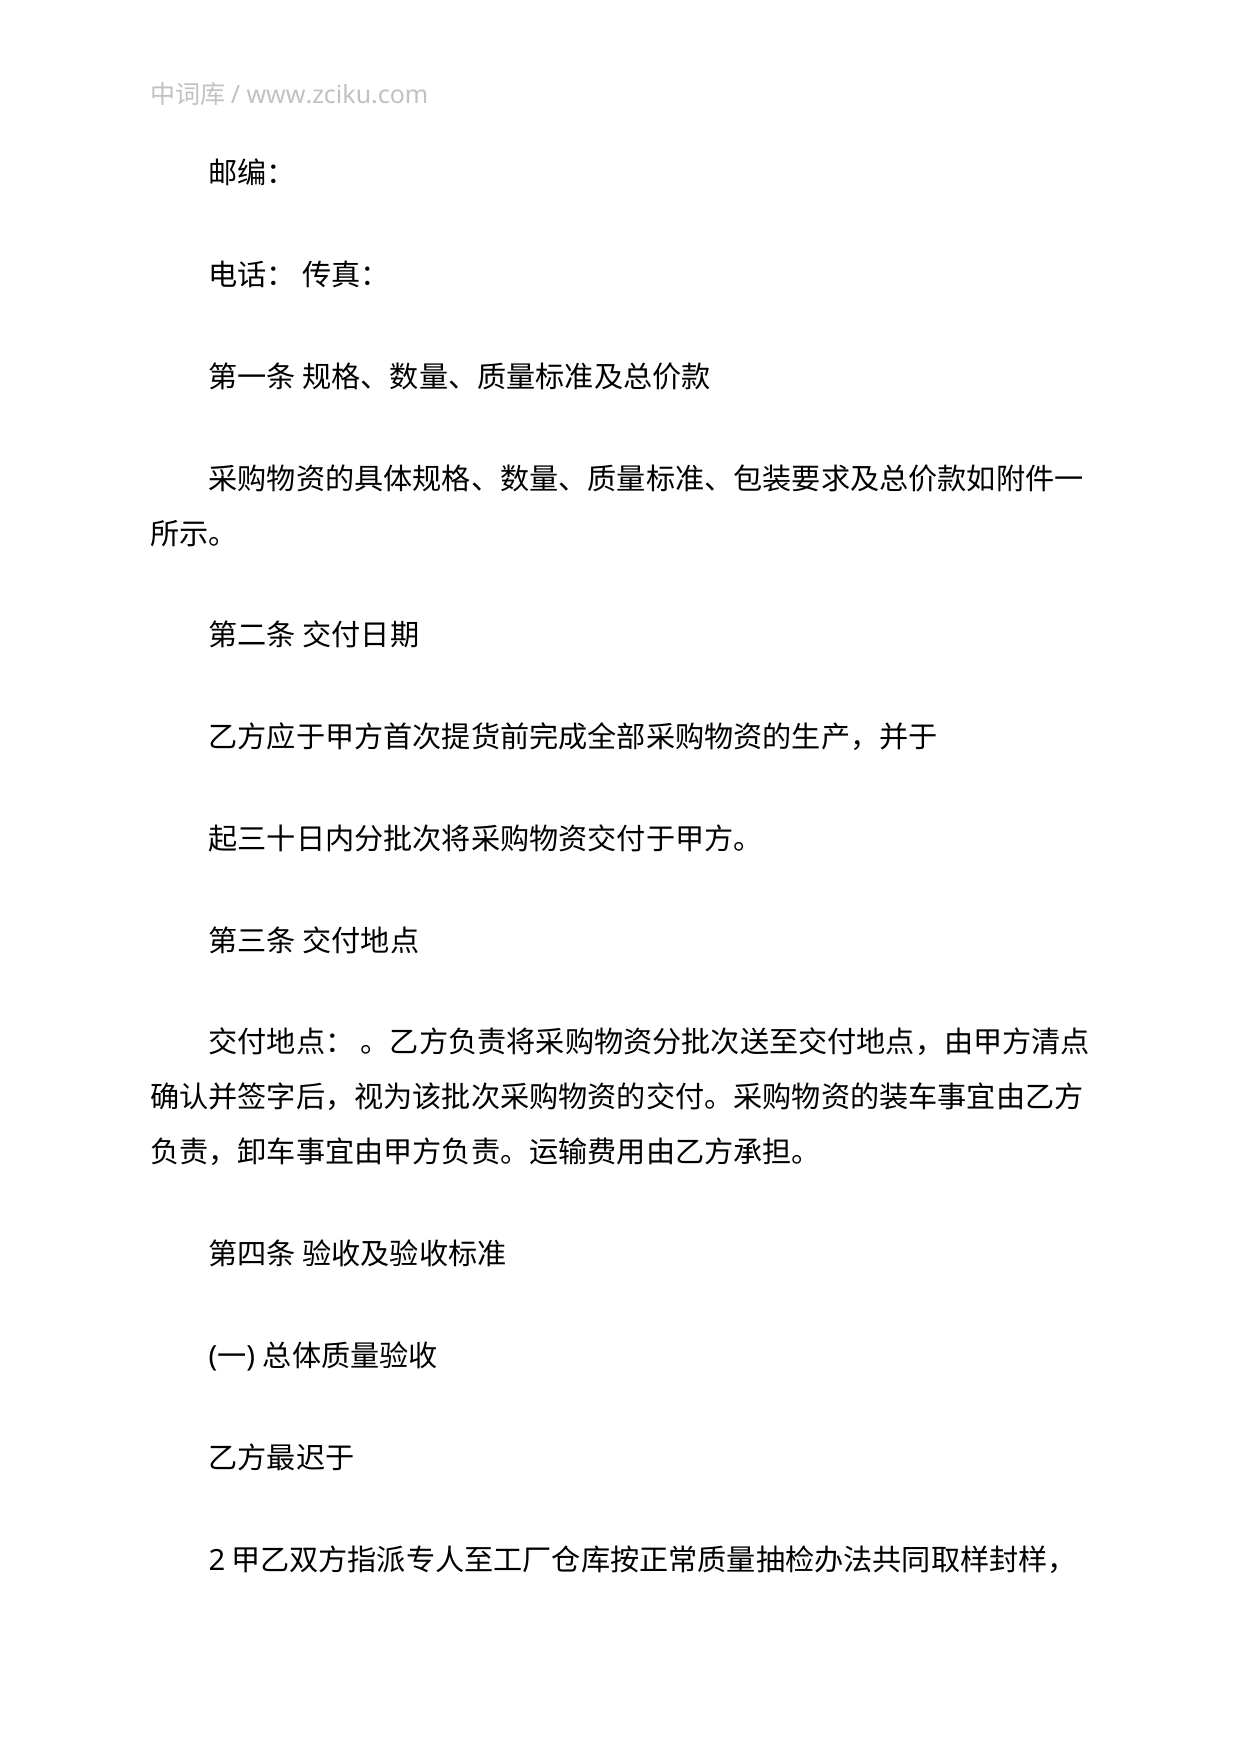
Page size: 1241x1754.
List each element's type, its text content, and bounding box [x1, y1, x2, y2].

text 邮编： [150, 150, 1090, 192]
text 起三十日内分批次将采购物资交付于甲方。 [150, 816, 1090, 858]
text 第一条 规格、数量、质量标准及总价款 [150, 353, 1090, 396]
text (一) 总体质量验收 [150, 1332, 1090, 1375]
text 采购物资的具体规格、数量、质量标准、包装要求及总价款如附件一所示。 [150, 455, 1090, 552]
text 电话： 传真： [150, 252, 1090, 294]
text 乙方应于甲方首次提货前完成全部采购物资的生产，并于 [150, 714, 1090, 756]
text 第三条 交付地点 [150, 917, 1090, 959]
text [150, 1536, 1090, 1578]
text 乙方最迟于 [150, 1434, 1090, 1477]
text 交付地点： 。乙方负责将采购物资分批次送至交付地点，由甲方清点确认并签字后，视为该批次采购物资的交付。采购物资的装车事宜由乙方负责，卸车事宜由甲方负责。运输费用由乙方承担。 [150, 1019, 1090, 1171]
text 第二条 交付日期 [150, 612, 1090, 654]
text 第四条 验收及验收标准 [150, 1231, 1090, 1273]
